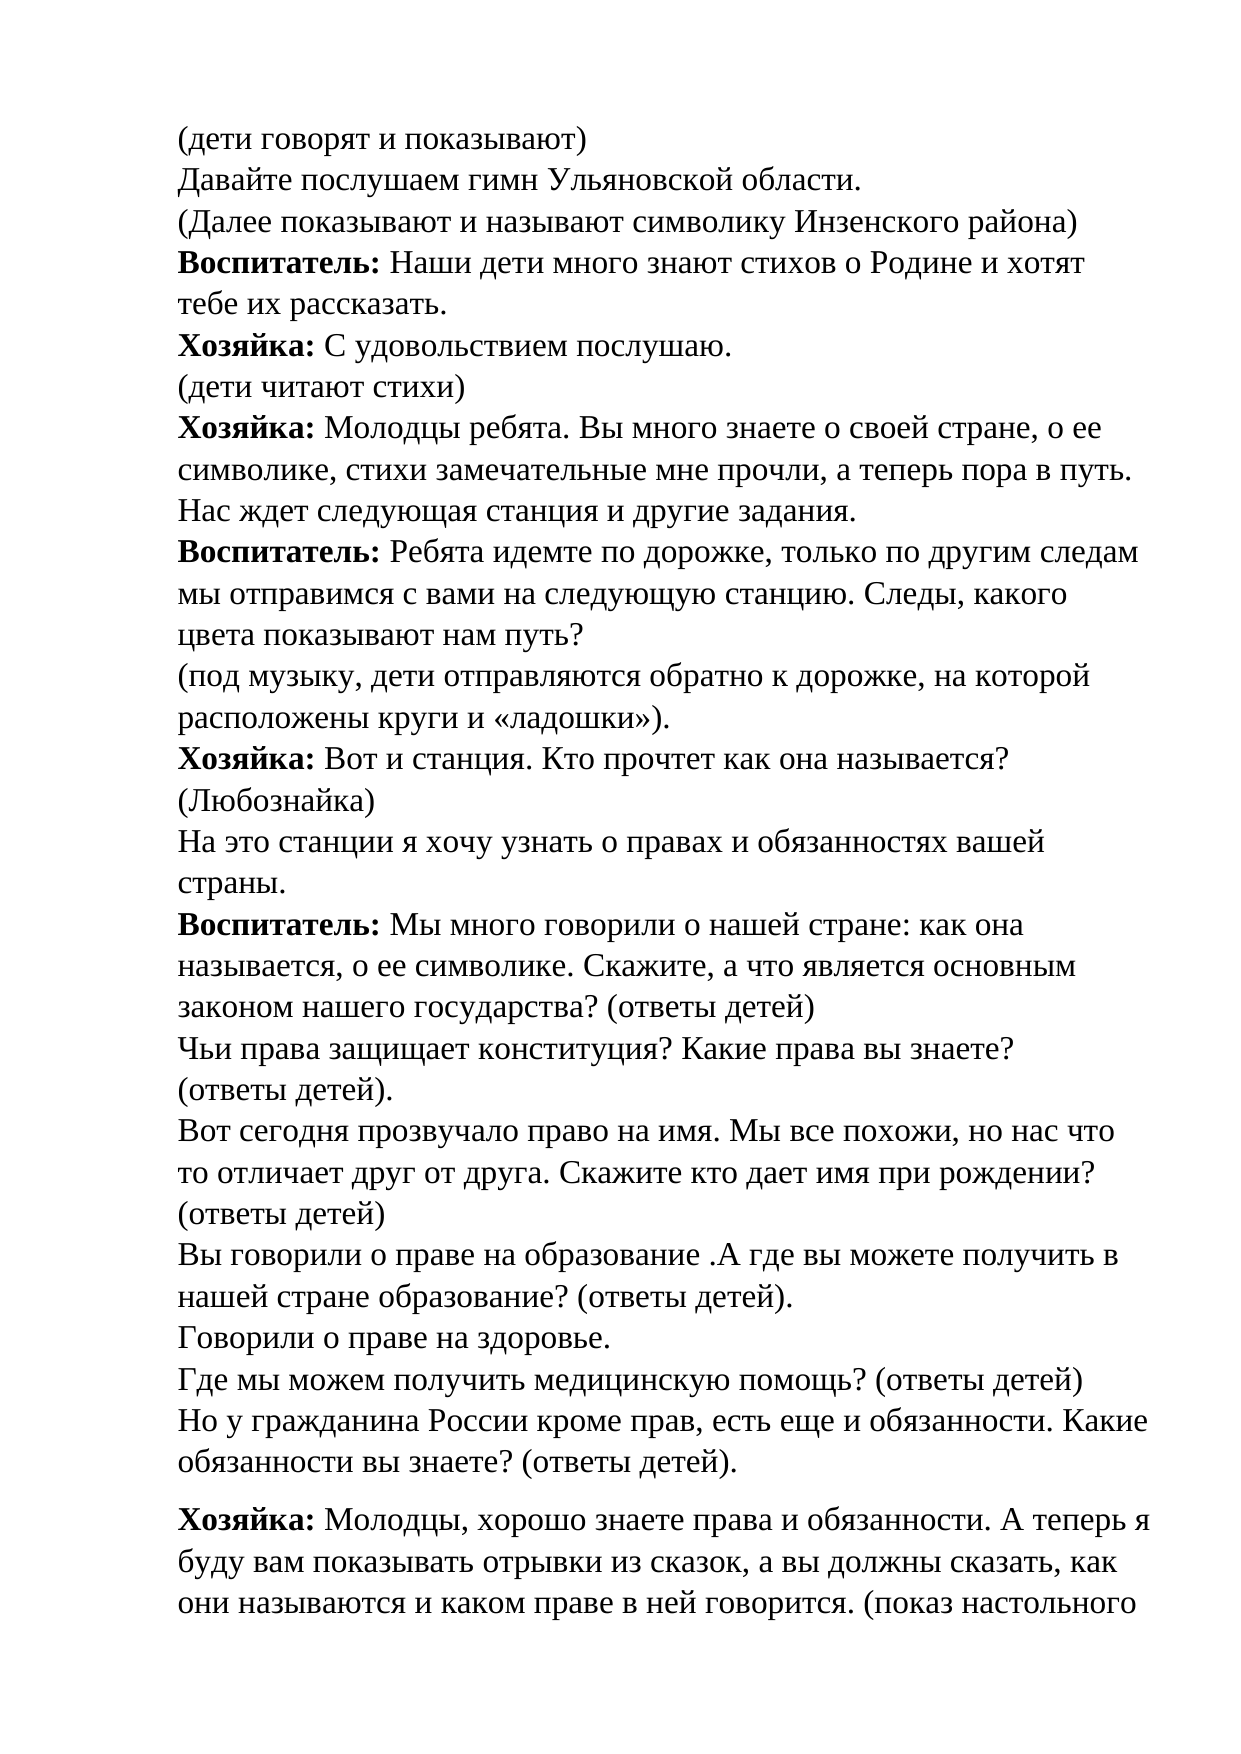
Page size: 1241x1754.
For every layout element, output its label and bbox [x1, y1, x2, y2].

text [177, 1499, 1152, 1621]
text [177, 118, 1152, 1480]
